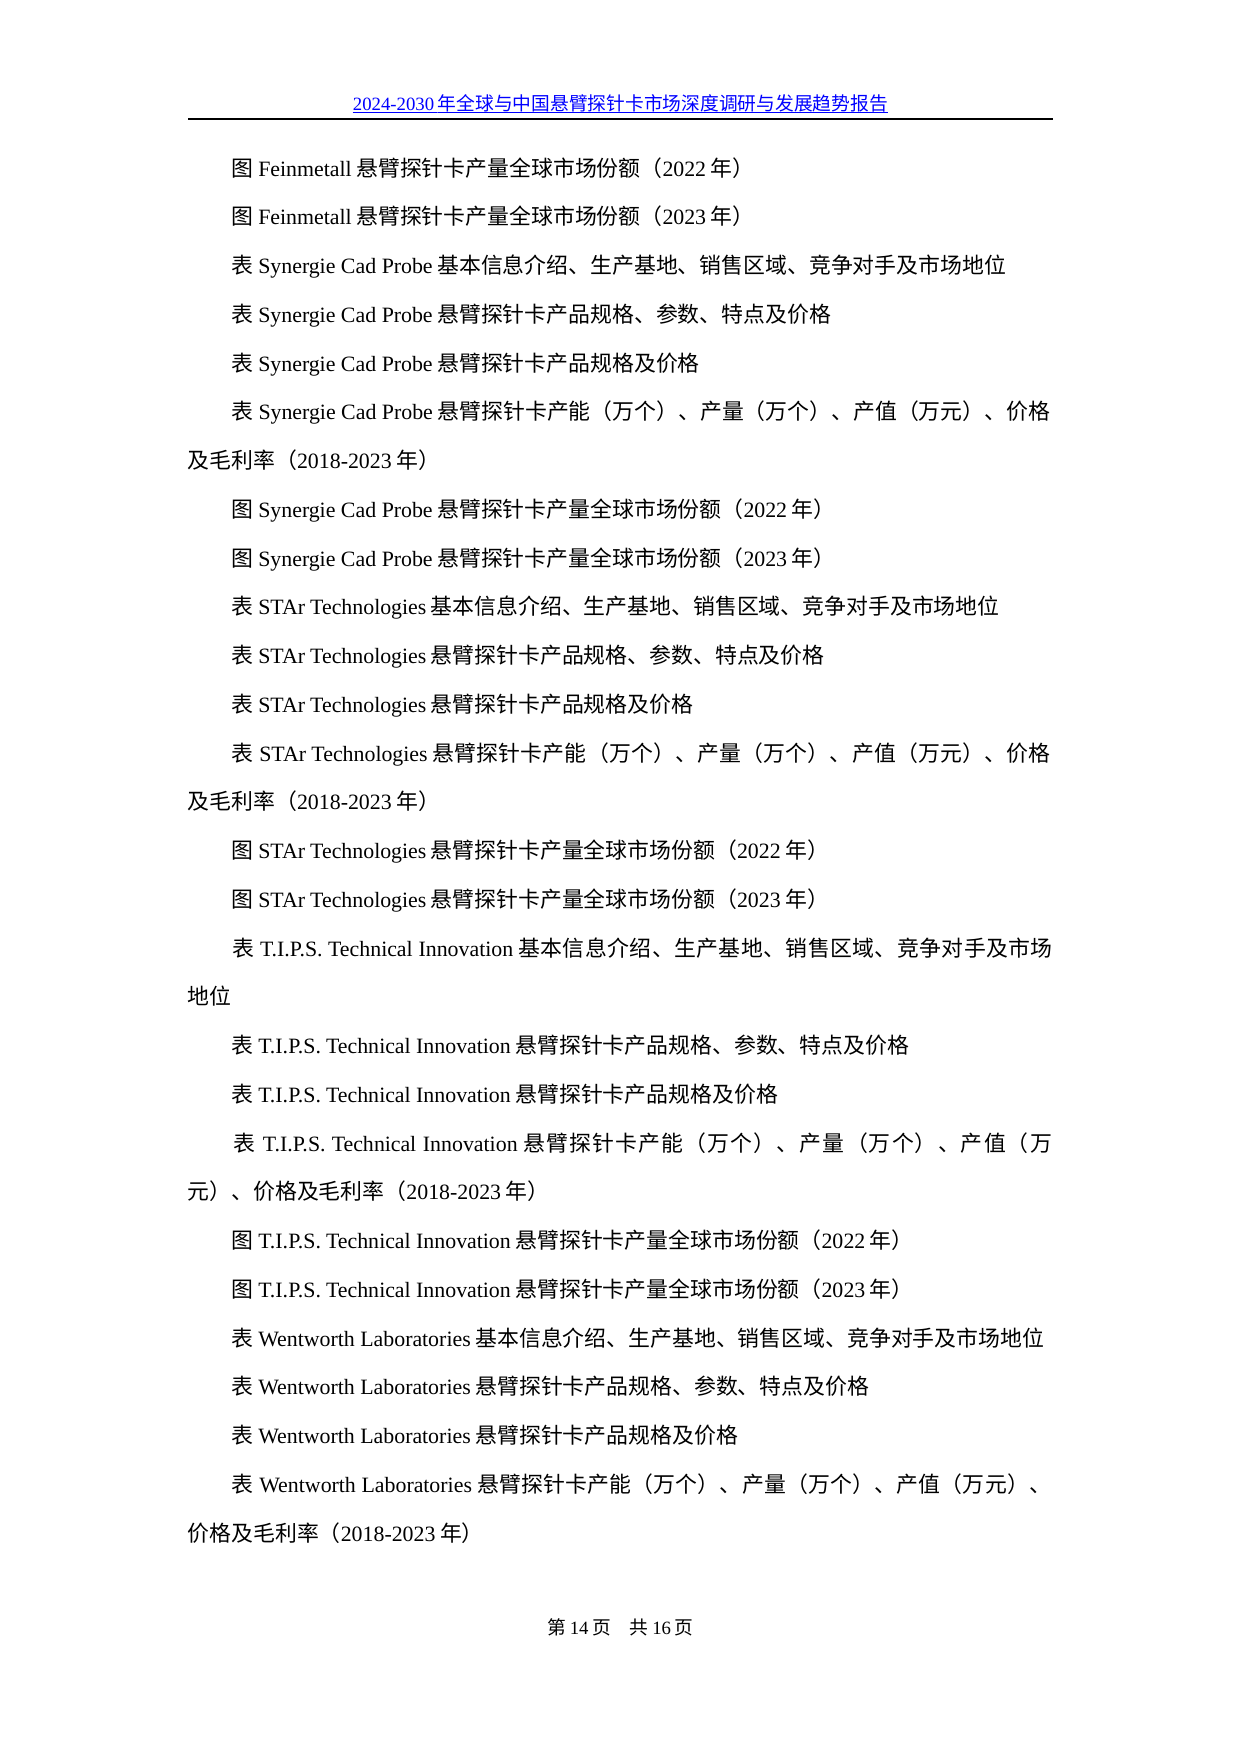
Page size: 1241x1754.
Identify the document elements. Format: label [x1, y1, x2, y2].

text [187, 150, 1053, 1548]
